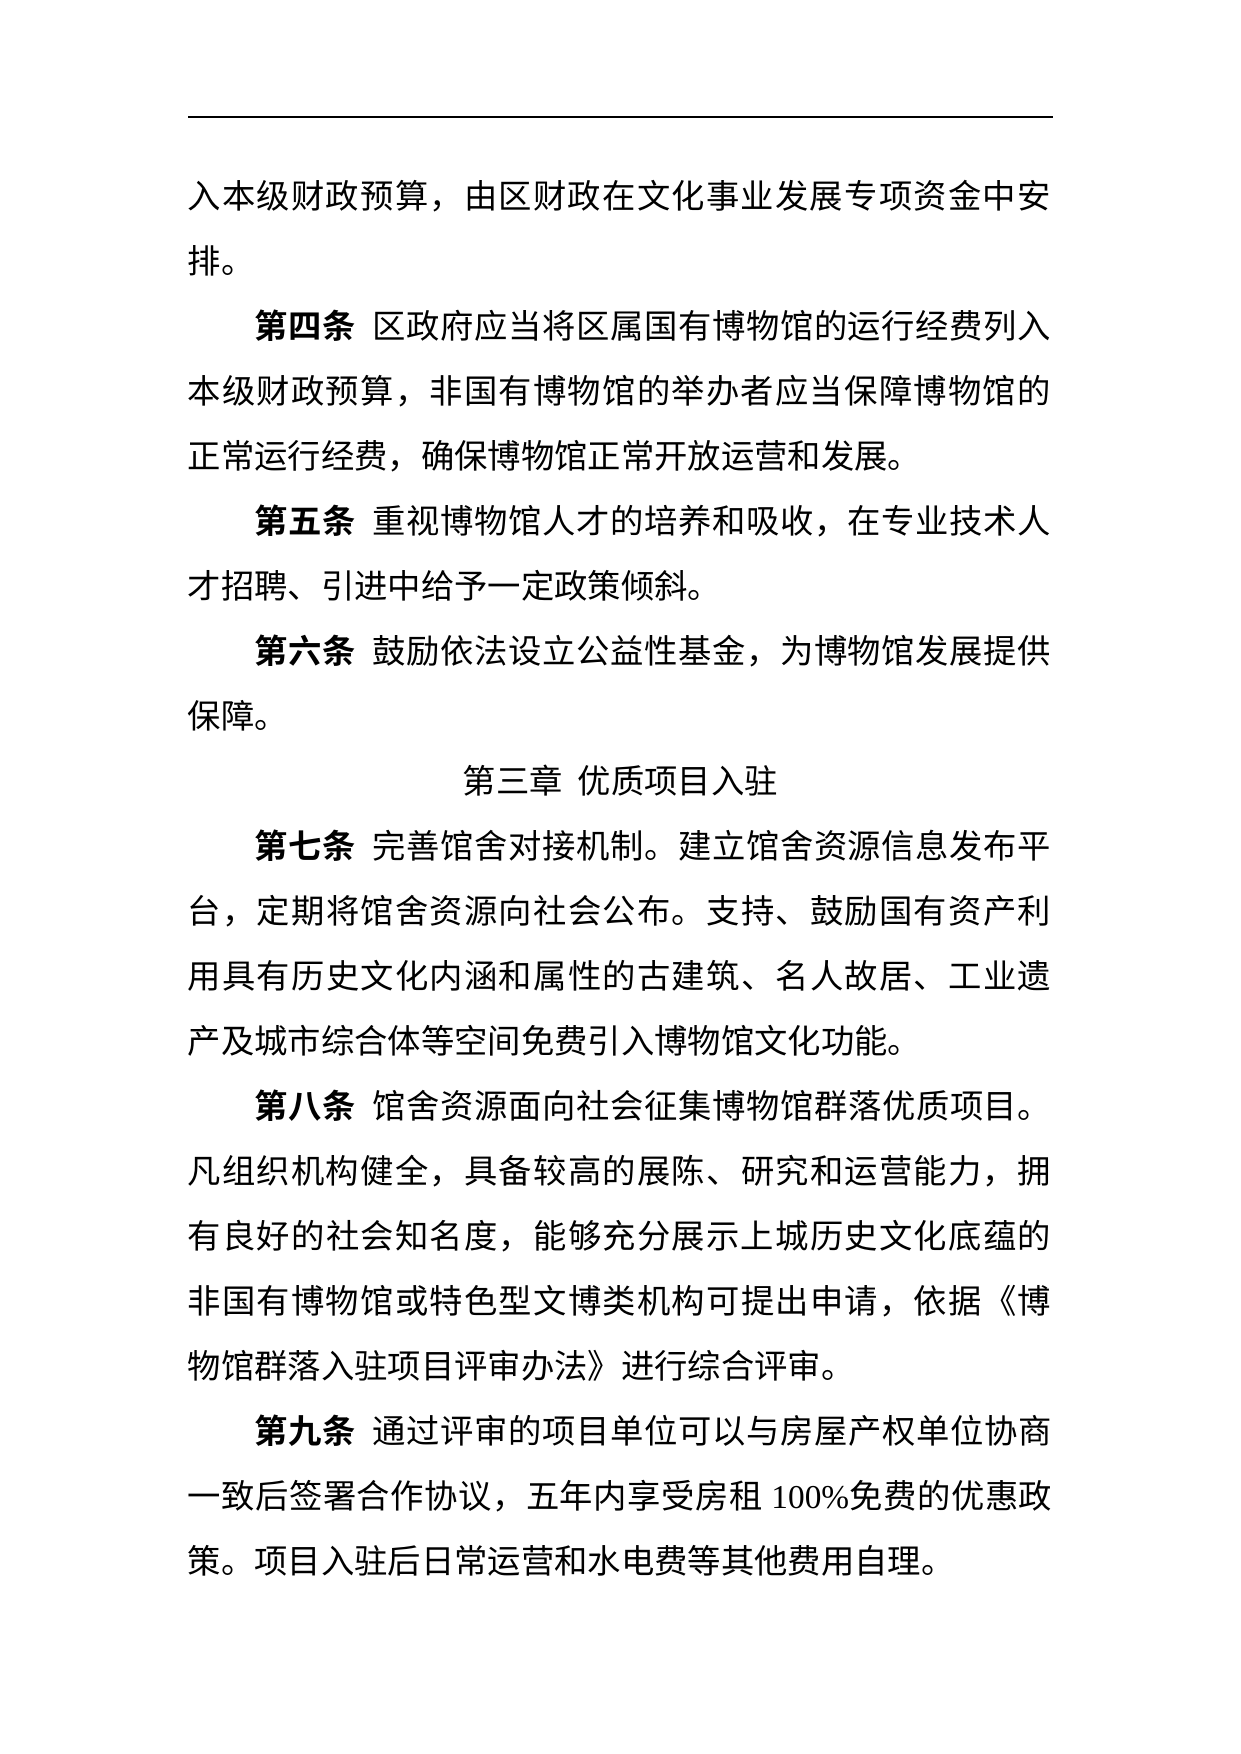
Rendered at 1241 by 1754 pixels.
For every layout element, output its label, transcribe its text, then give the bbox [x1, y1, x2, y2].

text 第三章 优质项目入驻 [187, 747, 1053, 812]
text 第五条 重视博物馆人才的培养和吸收，在专业技术人才招聘、引进中给予一定政策倾斜。 [187, 487, 1053, 617]
text 第七条 完善馆舍对接机制。建立馆舍资源信息发布平台，定期将馆舍资源向社会公布。支持、鼓励国有资产利用具有历史文化内涵和属性的古建筑、名人故居、工业遗产及城市综合体等空间免费引入博物馆文化功能。 [187, 812, 1053, 1072]
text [187, 162, 1053, 292]
text 第八条 馆舍资源面向社会征集博物馆群落优质项目。凡组织机构健全，具备较高的展陈、研究和运营能力，拥有良好的社会知名度，能够充分展示上城历史文化底蕴的非国有博物馆或特色型文博类机构可提出申请，依据《博物馆群落入驻项目评审办法》进行综合评审。 [187, 1072, 1053, 1397]
text 第九条 通过评审的项目单位可以与房屋产权单位协商一致后签署合作协议，五年内享受房租100%免费的优惠政策。项目入驻后日常运营和水电费等其他费用自理。 [187, 1397, 1053, 1592]
text 第四条 区政府应当将区属国有博物馆的运行经费列入本级财政预算，非国有博物馆的举办者应当保障博物馆的正常运行经费，确保博物馆正常开放运营和发展。 [187, 292, 1053, 487]
text 第六条 鼓励依法设立公益性基金，为博物馆发展提供保障。 [187, 617, 1053, 747]
